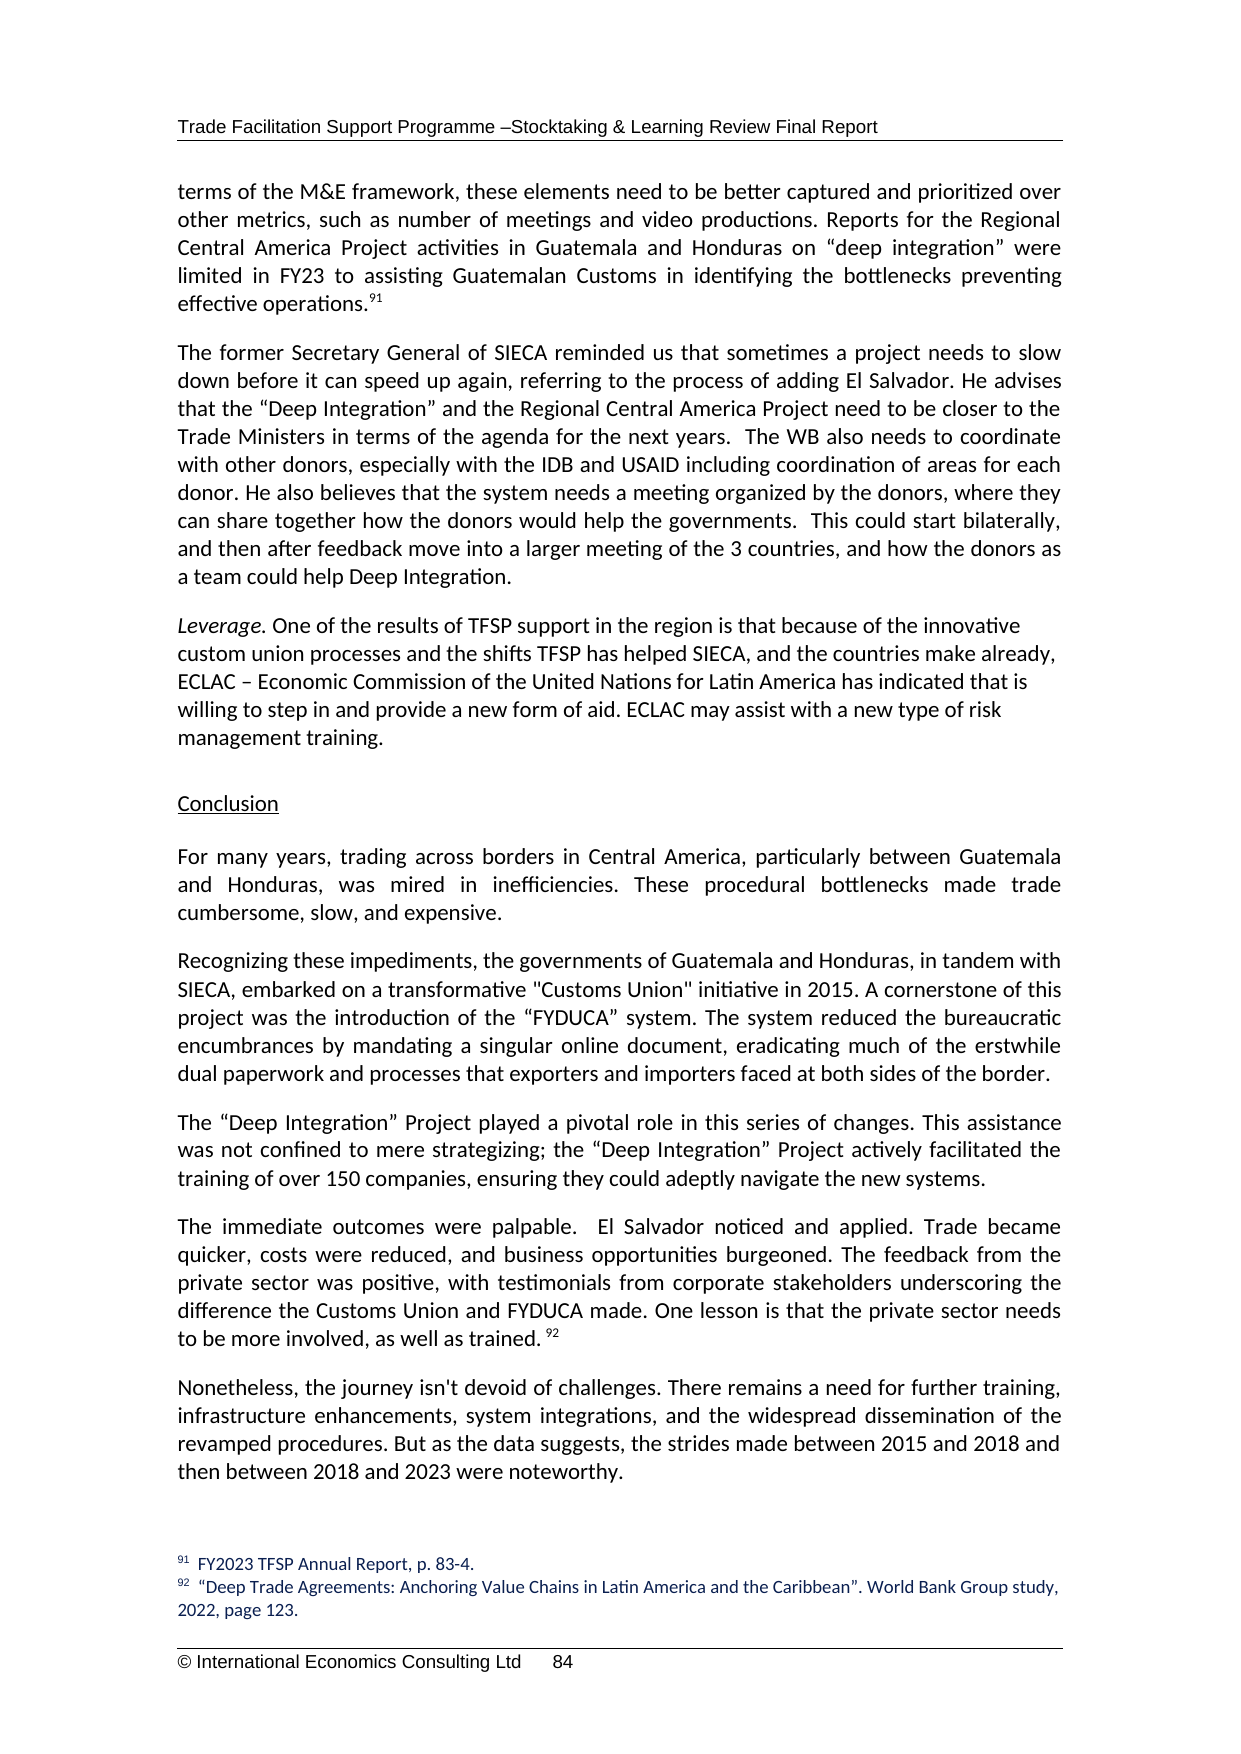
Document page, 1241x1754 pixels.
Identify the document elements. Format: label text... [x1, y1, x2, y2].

text Leverage. One of the results of TFSP support in the region is that because of the innovative custom union processes and the shifts TFSP has helped SIECA, and the countries make already, ECLAC – Economic Commission of the United Nations for Latin America has indicated that is willing to step in and provide a new form of aid. ECLAC may assist with a new type of risk management training. [177, 611, 1063, 751]
text Nonetheless, the journey isn't devoid of challenges. There remains a need for further training, infrastructure enhancements, system integrations, and the widespread dissemination of the revamped procedures. But as the data suggests, the strides made between 2015 and 2018 and then between 2018 and 2023 were noteworthy. [177, 1373, 1063, 1486]
text Recognizing these impediments, the governments of Guatemala and Honduras, in tandem with SIECA, embarked on a transformative "Customs Union" initiative in 2015. A cornerstone of this project was the introduction of the “FYDUCA” system. The system reduced the bureaucratic encumbrances by mandating a singular online document, eradicating much of the erstwhile dual paperwork and processes that exporters and importers faced at both sides of the border. [177, 947, 1063, 1087]
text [177, 177, 1063, 317]
text For many years, trading across borders in Central America, particularly between Guatemala and Honduras, was mired in inefficiencies. These procedural bottlenecks made trade cumbersome, slow, and expensive. [177, 842, 1063, 926]
text The former Secretary General of SIECA reminded us that sometimes a project needs to slow down before it can speed up again, referring to the process of adding El Salvador. He advises that the “Deep Integration” and the Regional Central America Project need to be closer to the Trade Ministers in terms of the agenda for the next years. The WB also needs to coordinate with other donors, especially with the IDB and USAID including coordination of areas for each donor. He also believes that the system needs a meeting organized by the donors, where they can share together how the donors would help the governments. This could start bilaterally, and then after feedback move into a larger meeting of the 3 countries, and how the donors as a team could help Deep Integration. [177, 338, 1063, 590]
subtitle Conclusion [177, 789, 1063, 817]
text The immediate outcomes were palpable. El Salvador noticed and applied. Trade became quicker, costs were reduced, and business opportunities burgeoned. The feedback from the private sector was positive, with testimonials from corporate stakeholders underscoring the difference the Customs Union and FYDUCA made. One lesson is that the private sector needs to be more involved, as well as trained. [177, 1212, 1063, 1353]
text The “Deep Integration” Project played a pivotal role in this series of changes. This assistance was not confined to mere strategizing; the “Deep Integration” Project actively facilitated the training of over 150 companies, ensuring they could adeptly navigate the new systems. [177, 1108, 1063, 1192]
